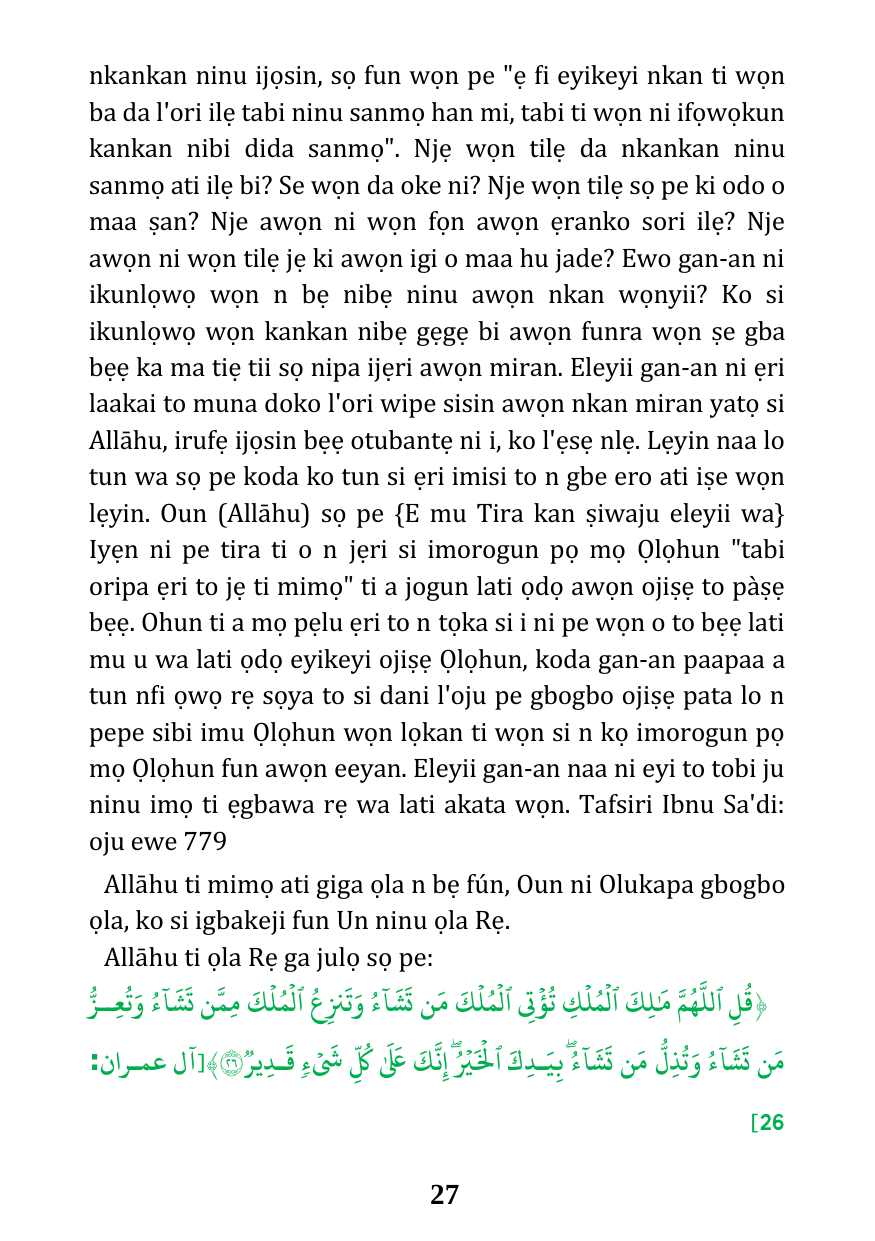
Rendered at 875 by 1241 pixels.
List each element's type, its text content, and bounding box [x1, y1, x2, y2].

text Allāhu ti ọla Rẹ ga julọ sọ pe: [89, 940, 785, 972]
text Allāhu ti mimọ ati giga ọla n bẹ fún, Oun ni Olukapa gbogbo ọla, ko si igbakeji fun Un ninu ọla Rẹ. [89, 867, 785, 936]
text ﴿قُلِ ٱللَّهُمَّ مَٰلِكَ ٱلۡمُلۡكِ تُؤۡتِي ٱلۡمُلۡكَ مَن تَشَآءُ وَتَنزِعُ ٱلۡمُلۡكَ مِمَّن تَشَآءُ وَتُعِزُّ مَن تَشَآءُ وَتُذِلُّ مَن تَشَآءُۖ بِيَدِكَ ٱلۡخَيۡرُۖ إِنَّكَ عَلَىٰ كُلِّ شَيۡءٖ قَدِيرٞ٢٦﴾[آل عمران: 26] [89, 1086, 785, 1147]
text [89, 59, 785, 856]
text ﴿قُلِ ٱللَّهُمَّ مَٰلِكَ ٱلۡمُلۡكِ تُؤۡتِي ٱلۡمُلۡكَ مَن تَشَآءُ وَتَنزِعُ ٱلۡمُلۡكَ مِمَّن تَشَآءُ وَتُعِزُّ مَن تَشَآءُ وَتُذِلُّ مَن تَشَآءُۖ بِيَدِكَ ٱلۡخَيۡرُۖ إِنَّكَ عَلَىٰ كُلِّ شَيۡءٖ قَدِيرٞ٢٦﴾[آل عمران: 26] [89, 977, 785, 1045]
